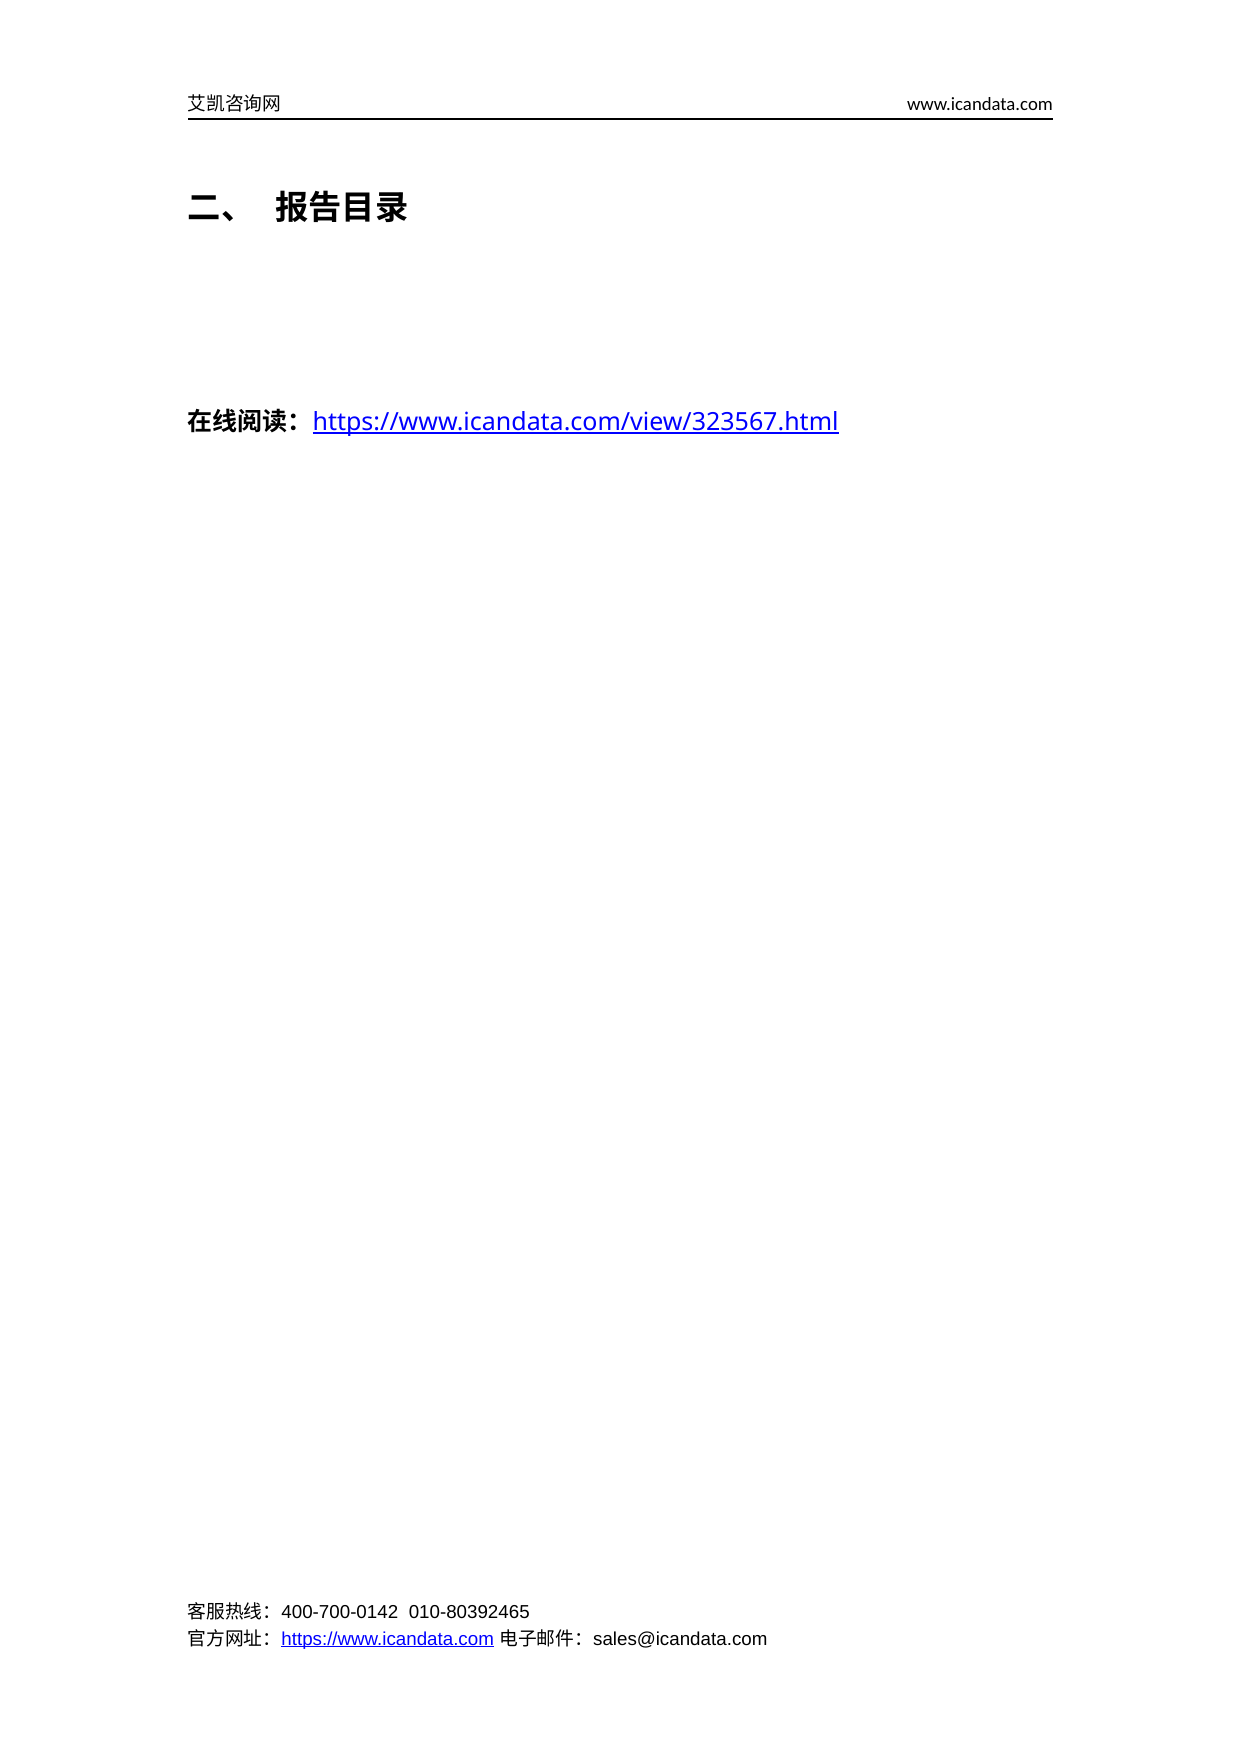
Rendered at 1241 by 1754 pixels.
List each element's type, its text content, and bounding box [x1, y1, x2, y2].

text 在线阅读：https://www.icandata.com/view/323567.html [187, 387, 1053, 452]
subtitle 报告目录 [187, 172, 1053, 237]
